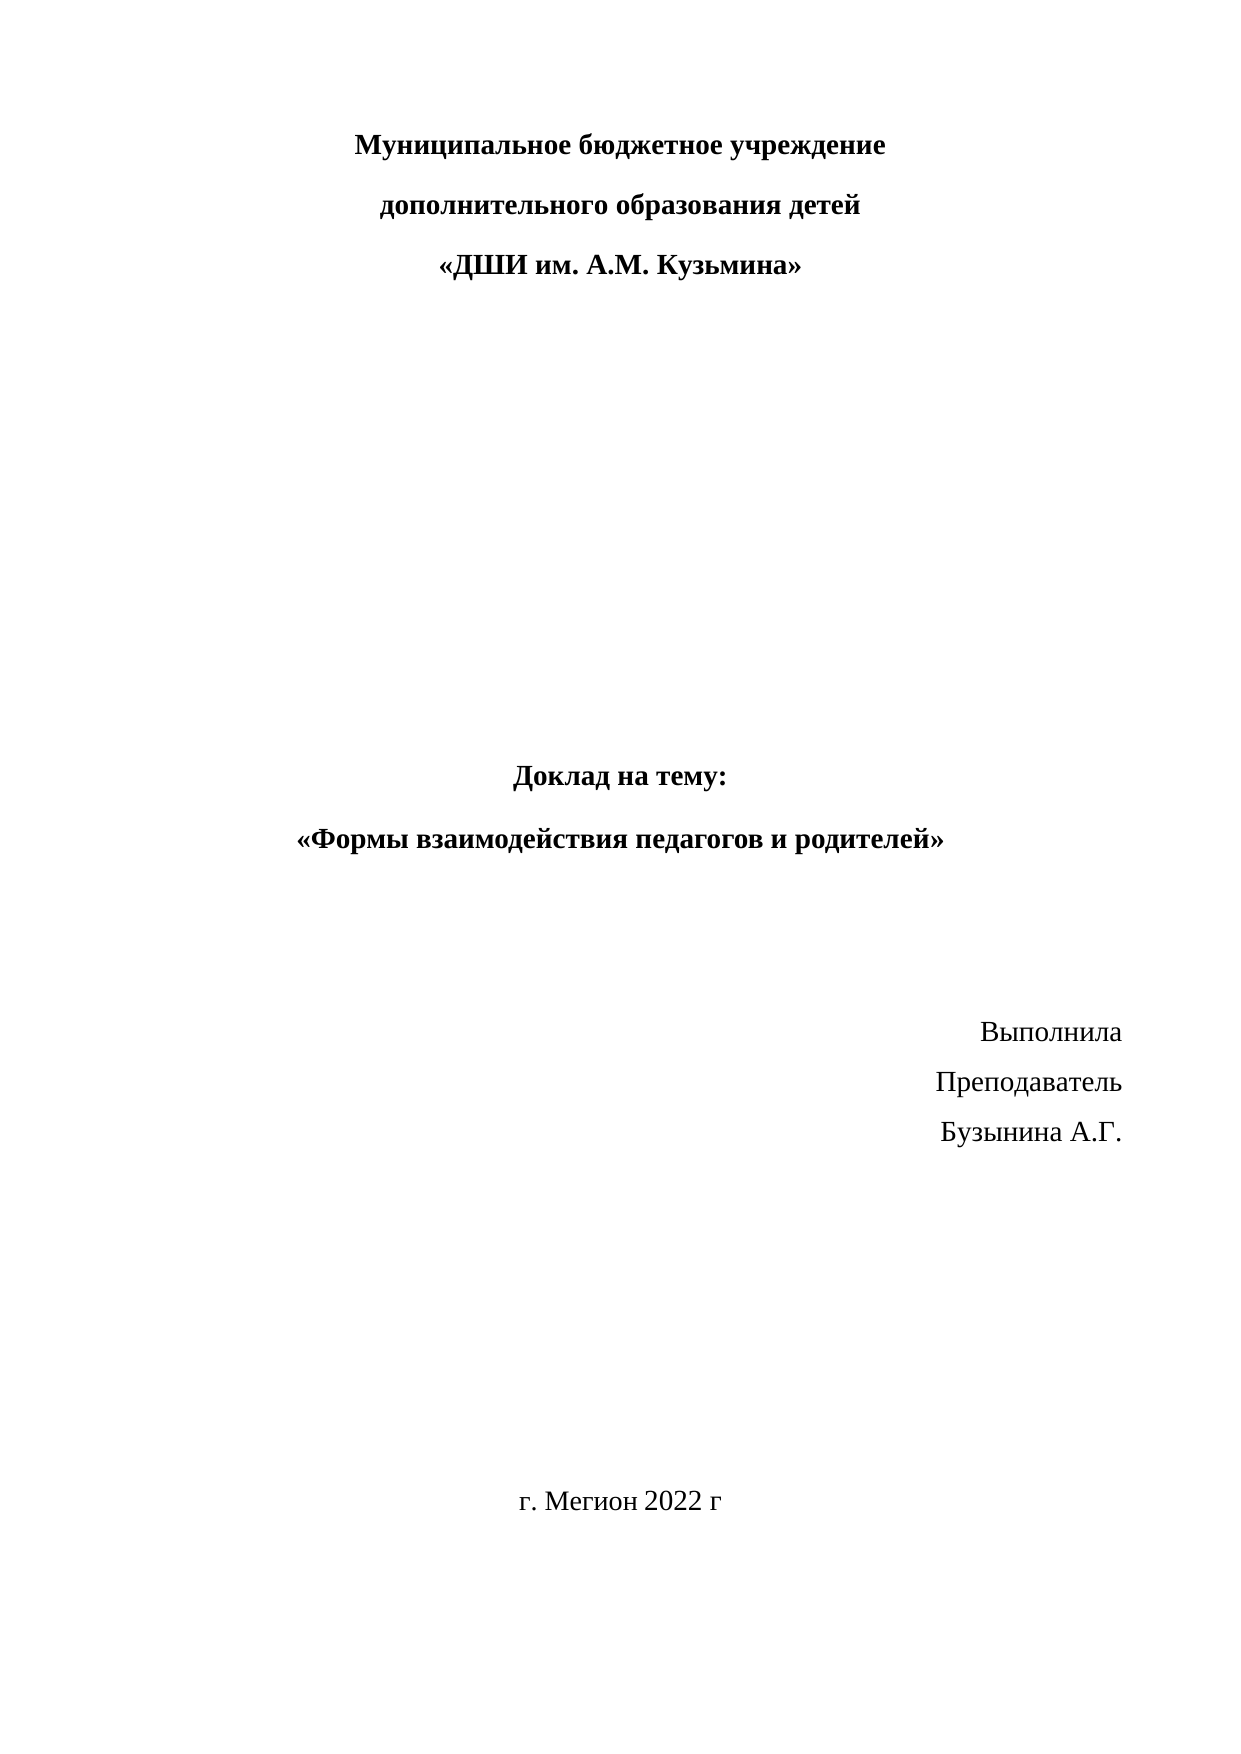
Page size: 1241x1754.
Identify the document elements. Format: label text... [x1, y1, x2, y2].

text «Формы взаимодействия педагогов и родителей» [118, 821, 1122, 855]
text Бузынина А.Г. [118, 1114, 1122, 1148]
text Муниципальное бюджетное учреждение [118, 127, 1122, 161]
text Выполнила [118, 1014, 1122, 1047]
text Преподаватель [118, 1064, 1122, 1097]
text «ДШИ им. А.М. Кузьмина» [118, 247, 1122, 280]
text дополнительного образования детей [118, 187, 1122, 221]
text Доклад на тему: [118, 758, 1122, 792]
text г. Мегион 2022 г [118, 1483, 1122, 1516]
